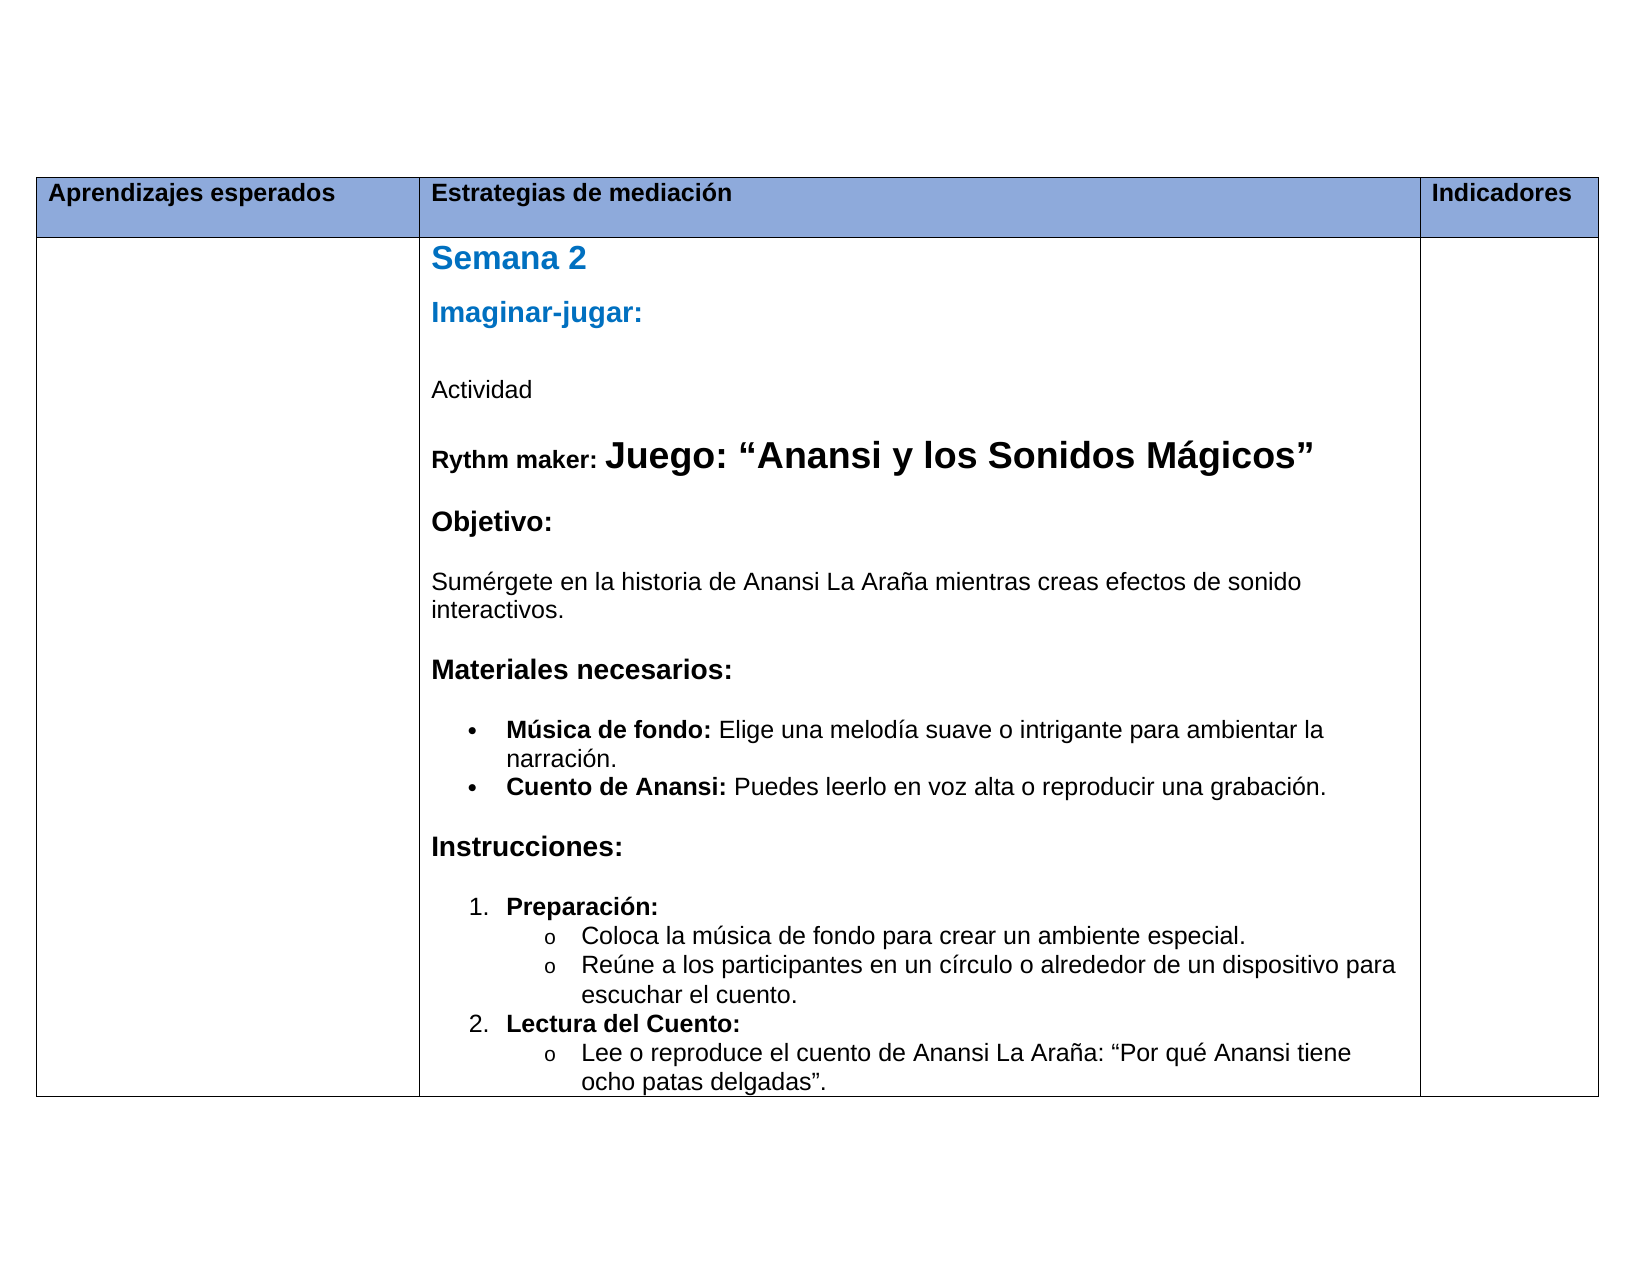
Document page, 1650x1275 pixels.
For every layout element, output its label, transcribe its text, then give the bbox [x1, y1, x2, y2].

table_header Aprendizajes esperados [37, 178, 419, 237]
table_header Estrategias de mediación [420, 178, 1420, 237]
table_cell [420, 238, 1420, 1096]
table_header Indicadores [1421, 178, 1598, 237]
table_cell [37, 238, 419, 1096]
table_cell [1421, 238, 1598, 1096]
